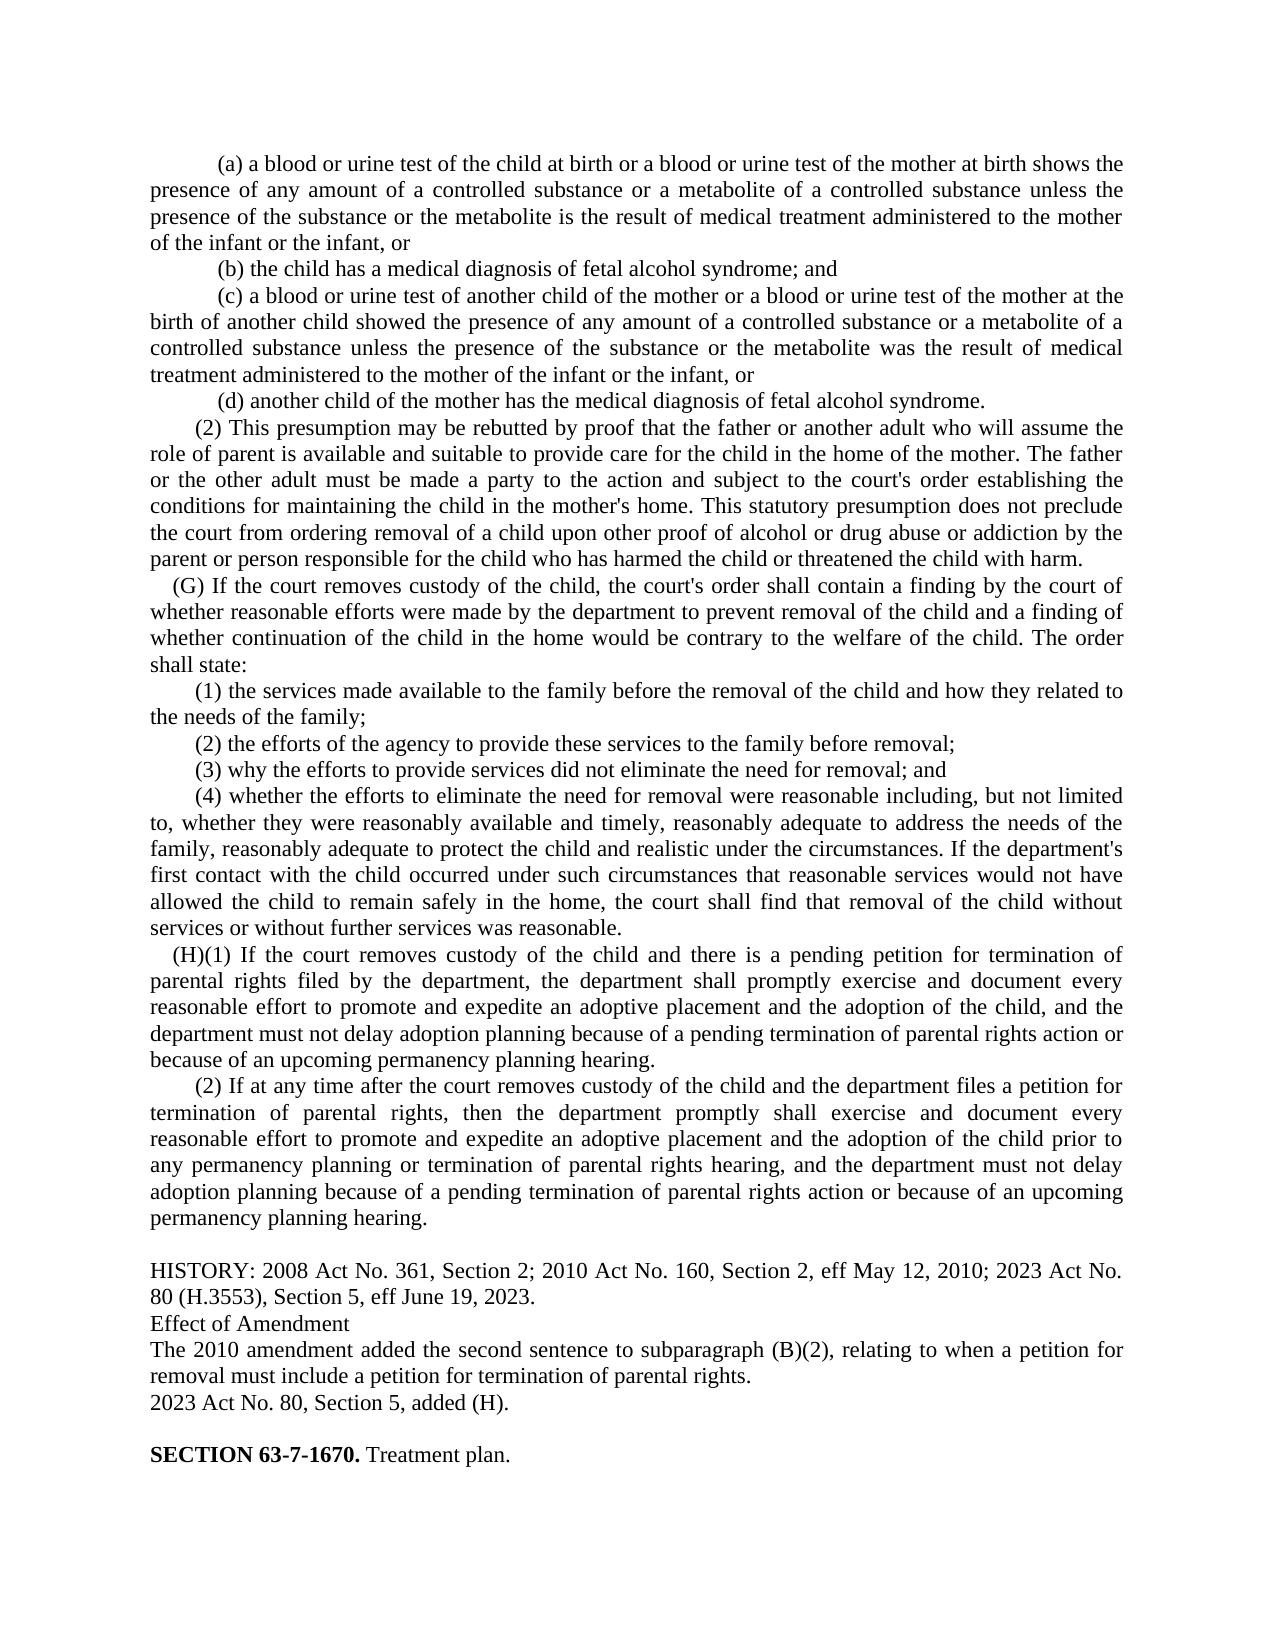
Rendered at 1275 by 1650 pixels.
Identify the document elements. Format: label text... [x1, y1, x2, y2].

text Effect of Amendment [150, 1309, 1125, 1336]
text (c) a blood or urine test of another child of the mother or a blood or urine test of the mother at the birth of another child showed the presence of any amount of a controlled substance or a metabolite of a controlled substance unless the presence of the substance or the metabolite was the result of medical treatment administered to the mother of the infant or the infant, or [150, 282, 1125, 387]
text (a) a blood or urine test of the child at birth or a blood or urine test of the mother at birth shows the presence of any amount of a controlled substance or a metabolite of a controlled substance unless the presence of the substance or the metabolite is the result of medical treatment administered to the mother of the infant or the infant, or [150, 150, 1125, 255]
text HISTORY: 2008 Act No. 361, Section 2; 2010 Act No. 160, Section 2, eff May 12, 2010; 2023 Act No. 80 (H.3553), Section 5, eff June 19, 2023. [150, 1257, 1125, 1309]
text (G) If the court removes custody of the child, the court's order shall contain a finding by the court of whether reasonable efforts were made by the department to prevent removal of the child and a finding of whether continuation of the child in the home would be contrary to the welfare of the child. The order shall state: [150, 572, 1125, 677]
text (2) If at any time after the court removes custody of the child and the department files a petition for termination of parental rights, then the department promptly shall exercise and document every reasonable effort to promote and expedite an adoptive placement and the adoption of the child prior to any permanency planning or termination of parental rights hearing, and the department must not delay adoption planning because of a pending termination of parental rights action or because of an upcoming permanency planning hearing. [150, 1072, 1125, 1231]
text (b) the child has a medical diagnosis of fetal alcohol syndrome; and [150, 255, 1125, 282]
text (3) why the efforts to provide services did not eliminate the need for removal; and [150, 756, 1125, 782]
text (1) the services made available to the family before the removal of the child and how they related to the needs of the family; [150, 677, 1125, 730]
text The 2010 amendment added the second sentence to subparagraph (B)(2), relating to when a petition for removal must include a petition for termination of parental rights. [150, 1336, 1125, 1389]
text SECTION 63-7-1670. Treatment plan. [150, 1441, 1125, 1468]
text (2) This presumption may be rebutted by proof that the father or another adult who will assume the role of parent is available and suitable to provide care for the child in the home of the mother. The father or the other adult must be made a party to the action and subject to the court's order establishing the conditions for maintaining the child in the mother's home. This statutory presumption does not preclude the court from ordering removal of a child upon other proof of alcohol or drug abuse or addiction by the parent or person responsible for the child who has harmed the child or threatened the child with harm. [150, 413, 1125, 572]
text (H)(1) If the court removes custody of the child and there is a pending petition for termination of parental rights filed by the department, the department shall promptly exercise and document every reasonable effort to promote and expedite an adoptive placement and the adoption of the child, and the department must not delay adoption planning because of a pending termination of parental rights action or because of an upcoming permanency planning hearing. [150, 941, 1125, 1072]
text (d) another child of the mother has the medical diagnosis of fetal alcohol syndrome. [150, 387, 1125, 413]
text 2023 Act No. 80, Section 5, added (H). [150, 1389, 1125, 1415]
text (4) whether the efforts to eliminate the need for removal were reasonable including, but not limited to, whether they were reasonably available and timely, reasonably adequate to address the needs of the family, reasonably adequate to protect the child and realistic under the circumstances. If the department's first contact with the child occurred under such circumstances that reasonable services would not have allowed the child to remain safely in the home, the court shall find that removal of the child without services or without further services was reasonable. [150, 782, 1125, 941]
text (2) the efforts of the agency to provide these services to the family before removal; [150, 730, 1125, 756]
